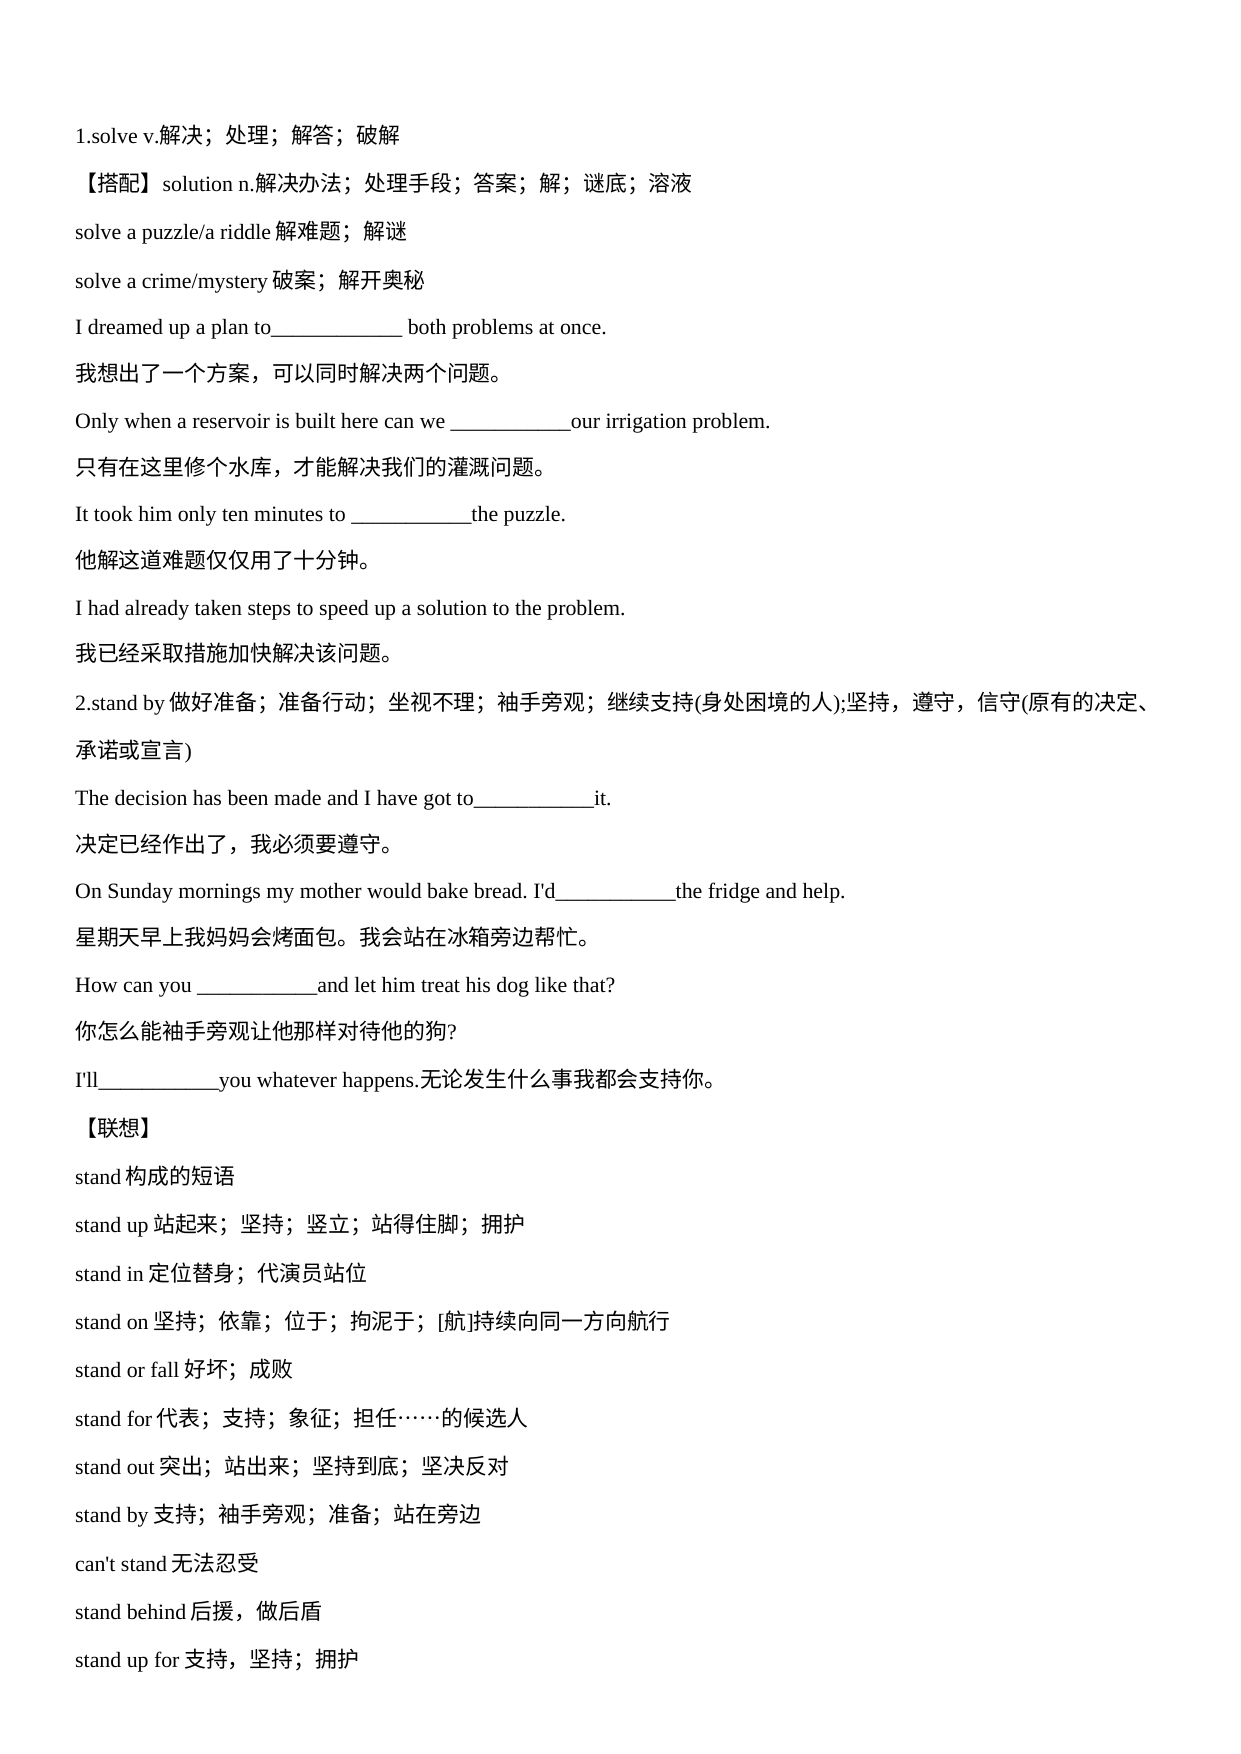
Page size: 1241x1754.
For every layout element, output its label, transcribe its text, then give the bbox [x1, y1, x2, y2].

text 星期天早上我妈妈会烤面包。我会站在冰箱旁边帮忙。 [75, 920, 1165, 952]
text 决定已经作出了，我必须要遵守。 [75, 827, 1165, 859]
text stand behind后援，做后盾 [75, 1593, 1165, 1626]
text I had already taken steps to speed up a solution to the problem. [75, 591, 1165, 623]
text solve a crime/mystery破案；解开奥秘 [75, 262, 1165, 295]
text I'll___________you whatever happens.无论发生什么事我都会支持你。 [75, 1062, 1165, 1094]
text 他解这道难题仅仅用了十分钟。 [75, 543, 1165, 575]
text 2.stand by做好准备；准备行动；坐视不理；袖手旁观；继续支持(身处困境的人);坚持，遵守，信守(原有的决定、承诺或宣言) [75, 684, 1165, 766]
text solve a puzzle/a riddle解难题；解谜 [75, 214, 1165, 246]
text Only when a reservoir is built here can we ___________our irrigation problem. [75, 404, 1165, 437]
text The decision has been made and I have got to___________it. [75, 781, 1165, 814]
text 我已经采取措施加快解决该问题。 [75, 636, 1165, 668]
text It took him only ten minutes to ___________the puzzle. [75, 497, 1165, 530]
text stand by支持；袖手旁观；准备；站在旁边 [75, 1497, 1165, 1529]
text 【搭配】solution n.解决办法；处理手段；答案；解；谜底；溶液 [75, 166, 1165, 198]
text stand for代表；支持；象征；担任……的候选人 [75, 1400, 1165, 1433]
text stand or fall好坏；成败 [75, 1352, 1165, 1384]
text 【联想】 [75, 1110, 1165, 1143]
text can't stand无法忍受 [75, 1545, 1165, 1578]
text stand up站起来；坚持；竖立；站得住脚；拥护 [75, 1207, 1165, 1239]
text 1.solve v.解决；处理；解答；破解 [75, 117, 1165, 150]
text 我想出了一个方案，可以同时解决两个问题。 [75, 356, 1165, 388]
text 你怎么能袖手旁观让他那样对待他的狗? [75, 1013, 1165, 1046]
text stand on坚持；依靠；位于；拘泥于；[航]持续向同一方向航行 [75, 1303, 1165, 1336]
text stand up for支持，坚持；拥护 [75, 1642, 1165, 1674]
text How can you ___________and let him treat his dog like that? [75, 968, 1165, 1001]
text stand in定位替身；代演员站位 [75, 1255, 1165, 1288]
text On Sunday mornings my mother would bake bread. I'd___________the fridge and help. [75, 875, 1165, 907]
text 只有在这里修个水库，才能解决我们的灌溉问题。 [75, 449, 1165, 482]
text stand构成的短语 [75, 1158, 1165, 1191]
text I dreamed up a plan to____________ both problems at once. [75, 311, 1165, 343]
text stand out突出；站出来；坚持到底；坚决反对 [75, 1448, 1165, 1481]
